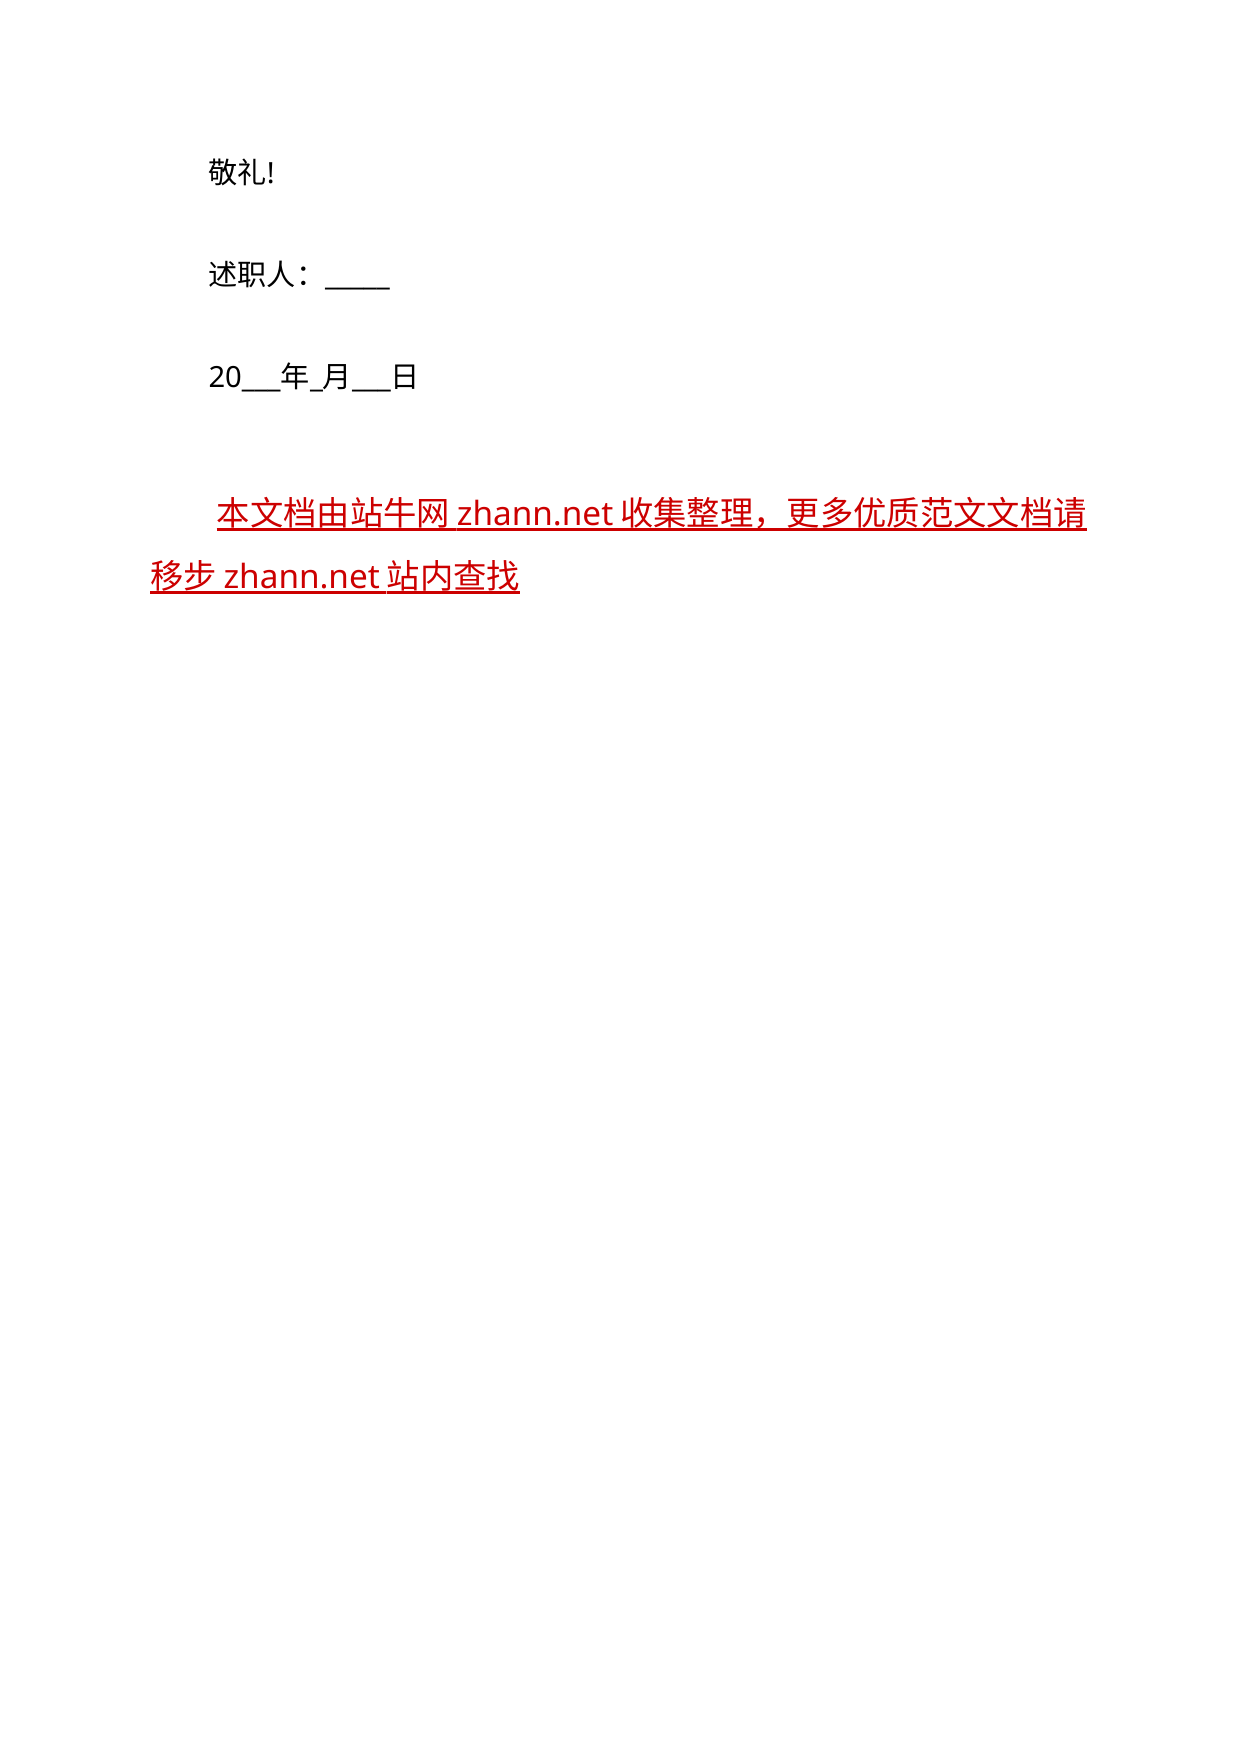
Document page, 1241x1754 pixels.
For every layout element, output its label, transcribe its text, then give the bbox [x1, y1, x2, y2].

text 述职人：_____ [150, 252, 1090, 294]
text 20___年_月___日 [150, 354, 1090, 396]
text 本文档由站牛网zhann.net收集整理，更多优质范文文档请移步zhann.net站内查找 [150, 487, 1090, 598]
text 敬礼! [150, 150, 1090, 192]
